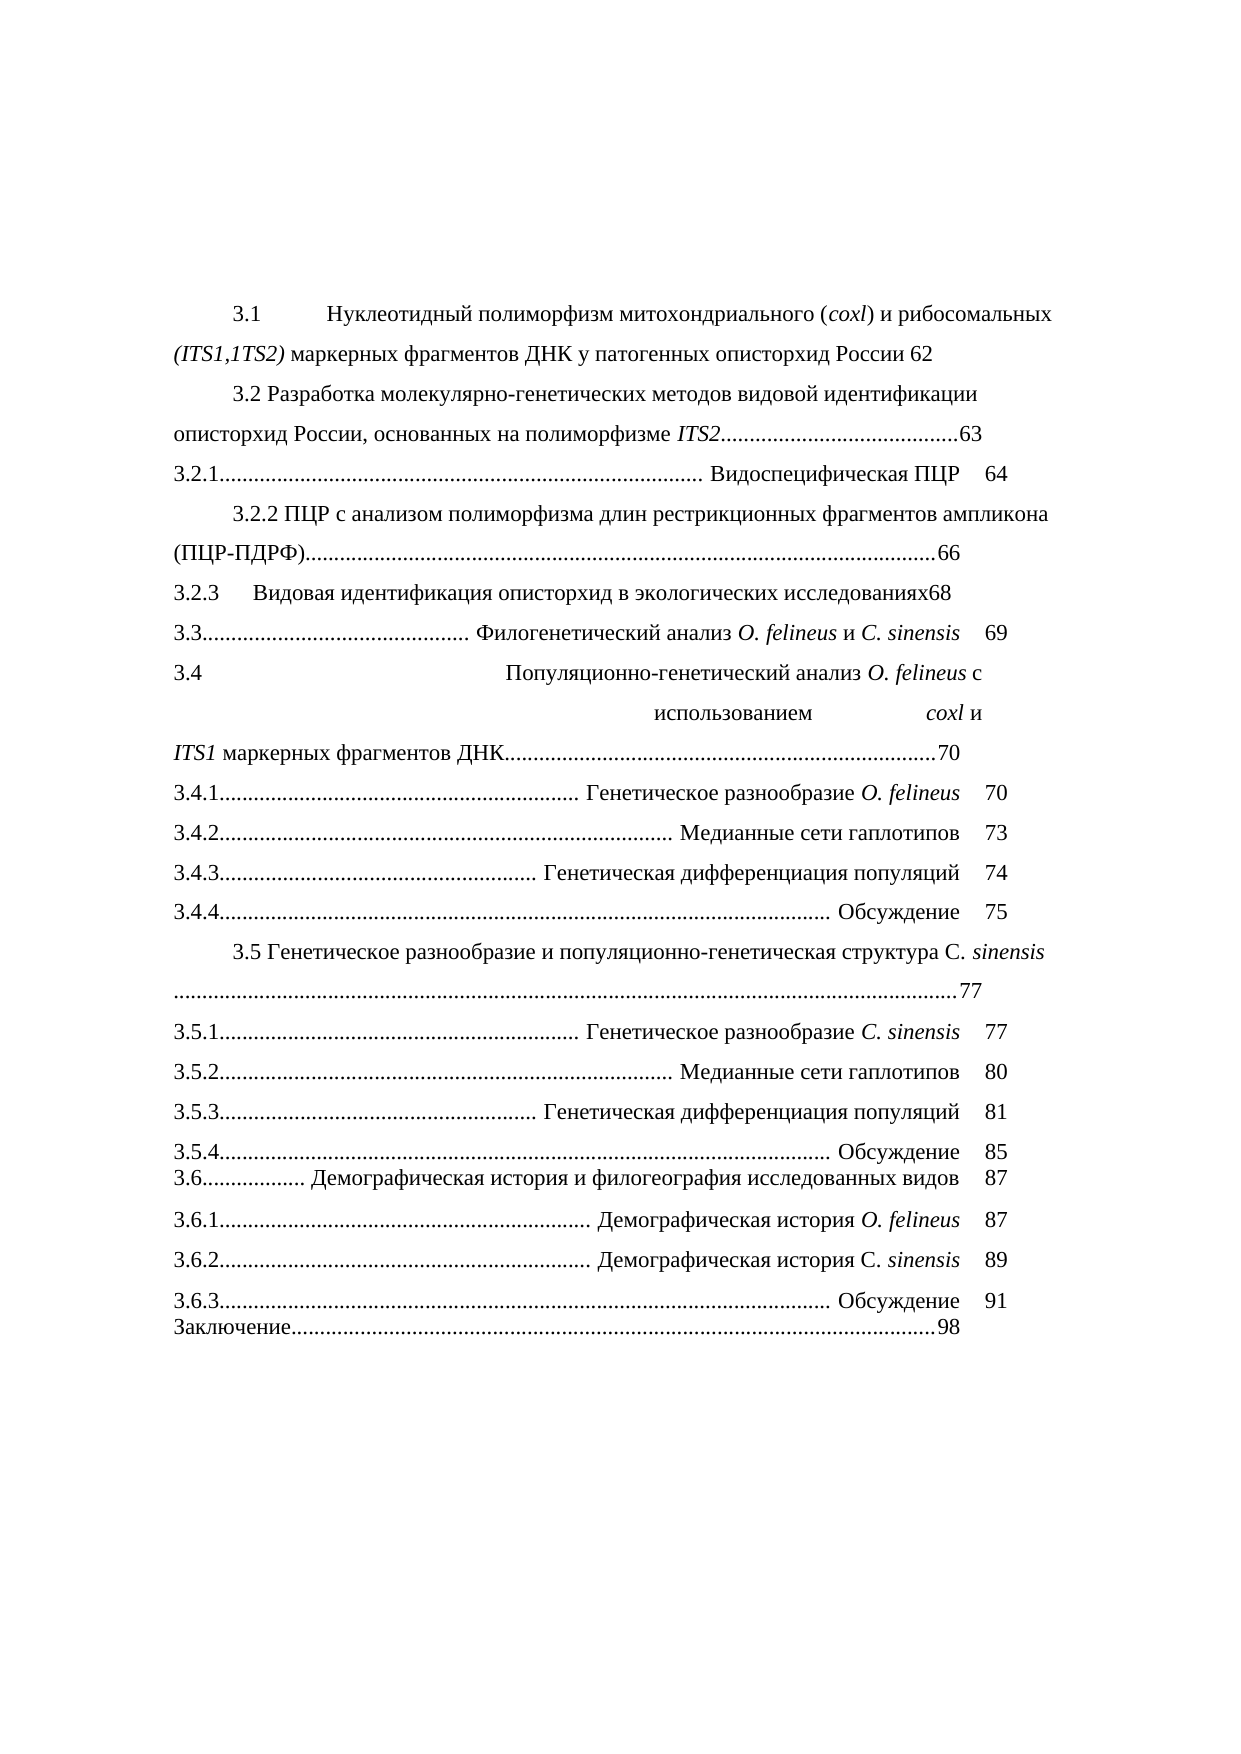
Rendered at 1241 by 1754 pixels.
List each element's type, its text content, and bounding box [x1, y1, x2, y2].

list ПЦР с анализом полиморфизма длин рестрикционных фрагментов ампликона (ПЦР-ПДРФ) 66 [173, 489, 1067, 569]
list Нуклеотидный полиморфизм митохондриального (coxl) и рибосомальных (ITS1,1TS2) маркерных фрагментов ДНК у патогенных описторхид России 62 [173, 289, 1067, 369]
list Демографическая история О. felineus 87 [173, 1196, 1069, 1236]
list Медианные сети гаплотипов 73 [173, 808, 1069, 848]
list Медианные сети гаплотипов 80 [173, 1047, 1069, 1087]
list Демографическая история и филогеография исследованных видов 87 [173, 1167, 1069, 1190]
list Генетическое разнообразие О. felineus 70 [173, 769, 1069, 808]
list Генетическая дифференциация популяций 74 [173, 848, 1069, 888]
list Филогенетический анализ О. felineus и С. sinensis 69 [173, 608, 1069, 648]
text ITS1 маркерных фрагментов ДНК 70 [173, 729, 1069, 769]
list Демографическая история С. sinensis 89 [173, 1236, 1069, 1276]
list Видоспецифическая ПЦР 64 [173, 450, 1069, 489]
list Генетическое разнообразие С. sinensis 77 [173, 1007, 1069, 1047]
text Заключение 98 [173, 1316, 1069, 1339]
list Генетическая дифференциация популяций 81 [173, 1087, 1069, 1127]
list Обсуждение 85 [173, 1127, 1069, 1167]
list Обсуждение 75 [173, 888, 1069, 928]
list Разработка молекулярно-генетических методов видовой идентификации описторхид России, основанных на полиморфизме ITS2 63 [173, 369, 1067, 450]
list Видовая идентификация описторхид в экологических исследованиях68 [173, 569, 1069, 608]
list Обсуждение 91 [173, 1276, 1069, 1316]
list Популяционно-генетический анализ О. felineus с использованием coxl и [173, 648, 1069, 729]
list Генетическое разнообразие и популяционно-генетическая структура С. sinensis 77 [173, 928, 1067, 1007]
